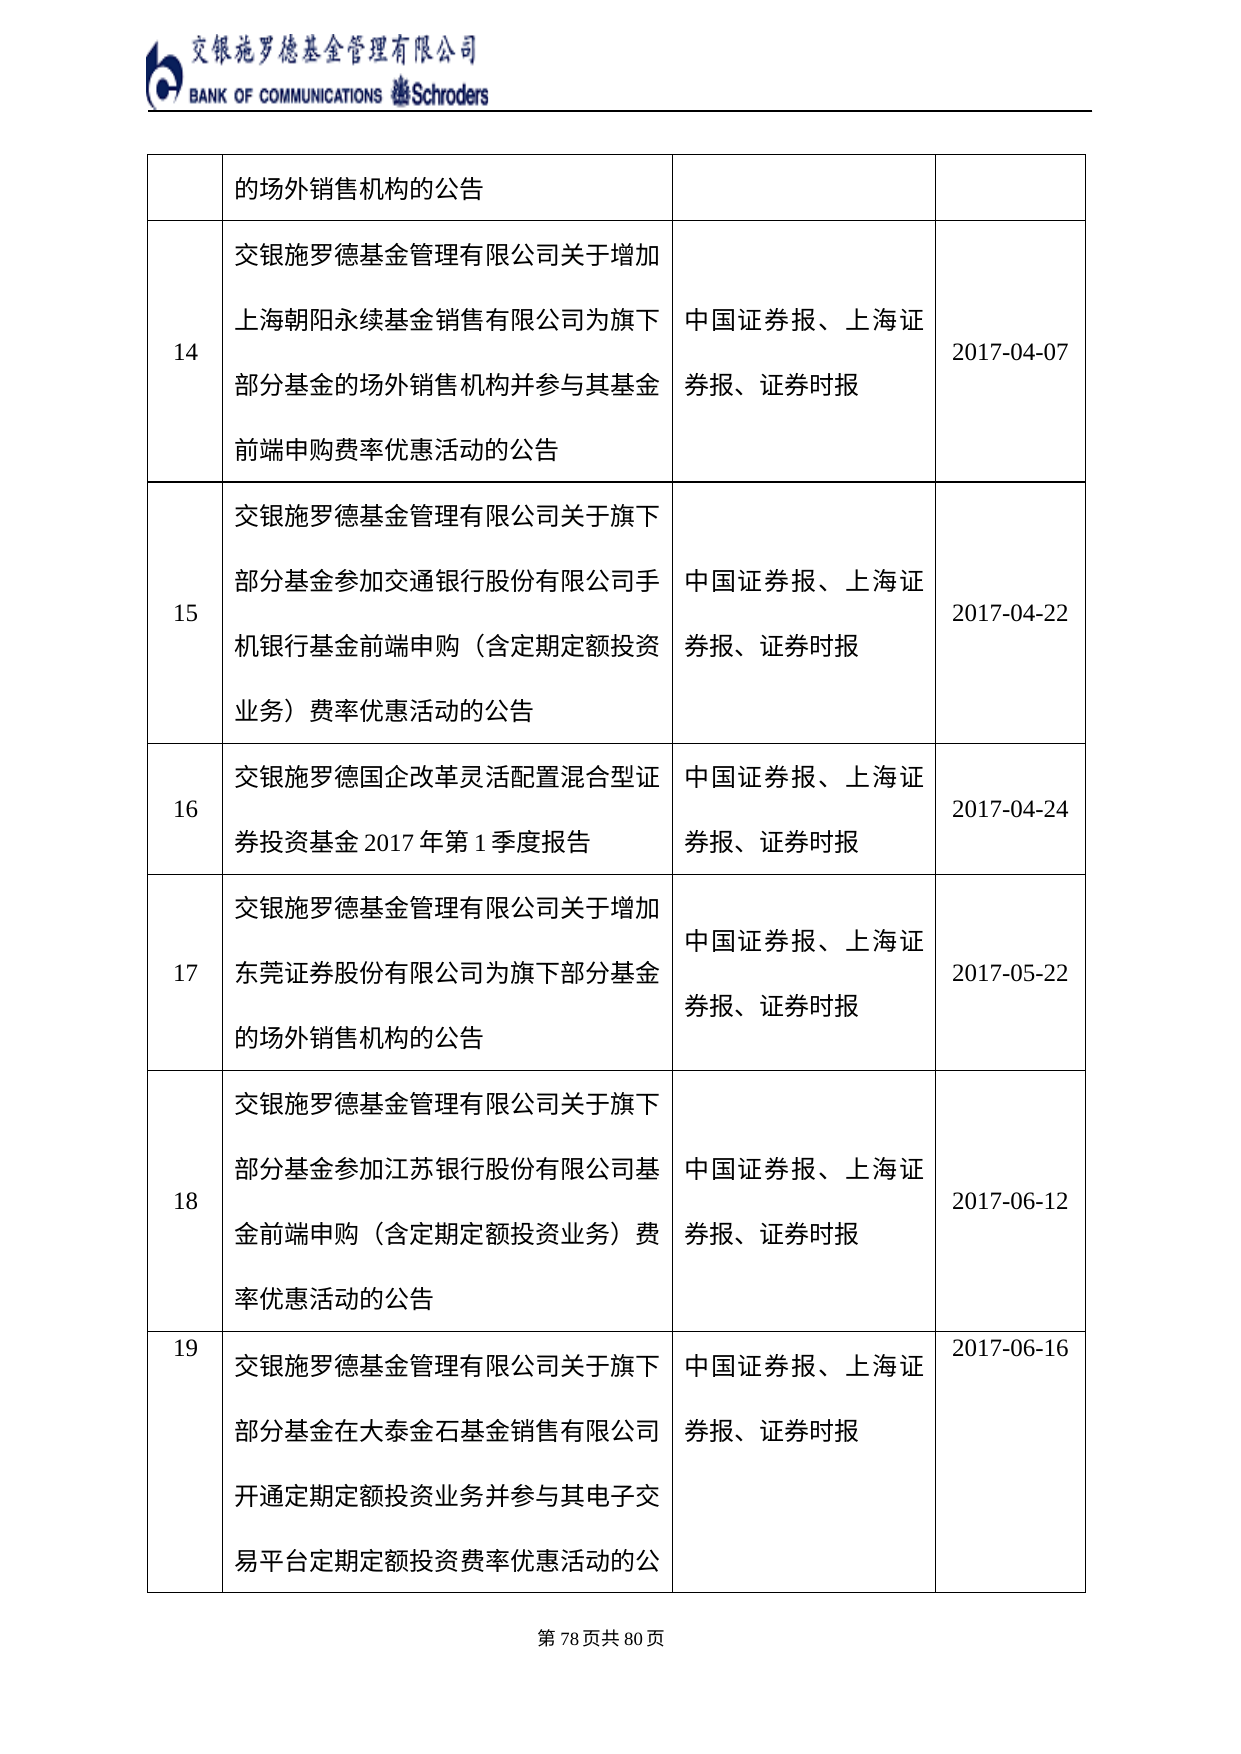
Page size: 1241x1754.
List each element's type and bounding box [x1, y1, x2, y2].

picture [146, 34, 489, 110]
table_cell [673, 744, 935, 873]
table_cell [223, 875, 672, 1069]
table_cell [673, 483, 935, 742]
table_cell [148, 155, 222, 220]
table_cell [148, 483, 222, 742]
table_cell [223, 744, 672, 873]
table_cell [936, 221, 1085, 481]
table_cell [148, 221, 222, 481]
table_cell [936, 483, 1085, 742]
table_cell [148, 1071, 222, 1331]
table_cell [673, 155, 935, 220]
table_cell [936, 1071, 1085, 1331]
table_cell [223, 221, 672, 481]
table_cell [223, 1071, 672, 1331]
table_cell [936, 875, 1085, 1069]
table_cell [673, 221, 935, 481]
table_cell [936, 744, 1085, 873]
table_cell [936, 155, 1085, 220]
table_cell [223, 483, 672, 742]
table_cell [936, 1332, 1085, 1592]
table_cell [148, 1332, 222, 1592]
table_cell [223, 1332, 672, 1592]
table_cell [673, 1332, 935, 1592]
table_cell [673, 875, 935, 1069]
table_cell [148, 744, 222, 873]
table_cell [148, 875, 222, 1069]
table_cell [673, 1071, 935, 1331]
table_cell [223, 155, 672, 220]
